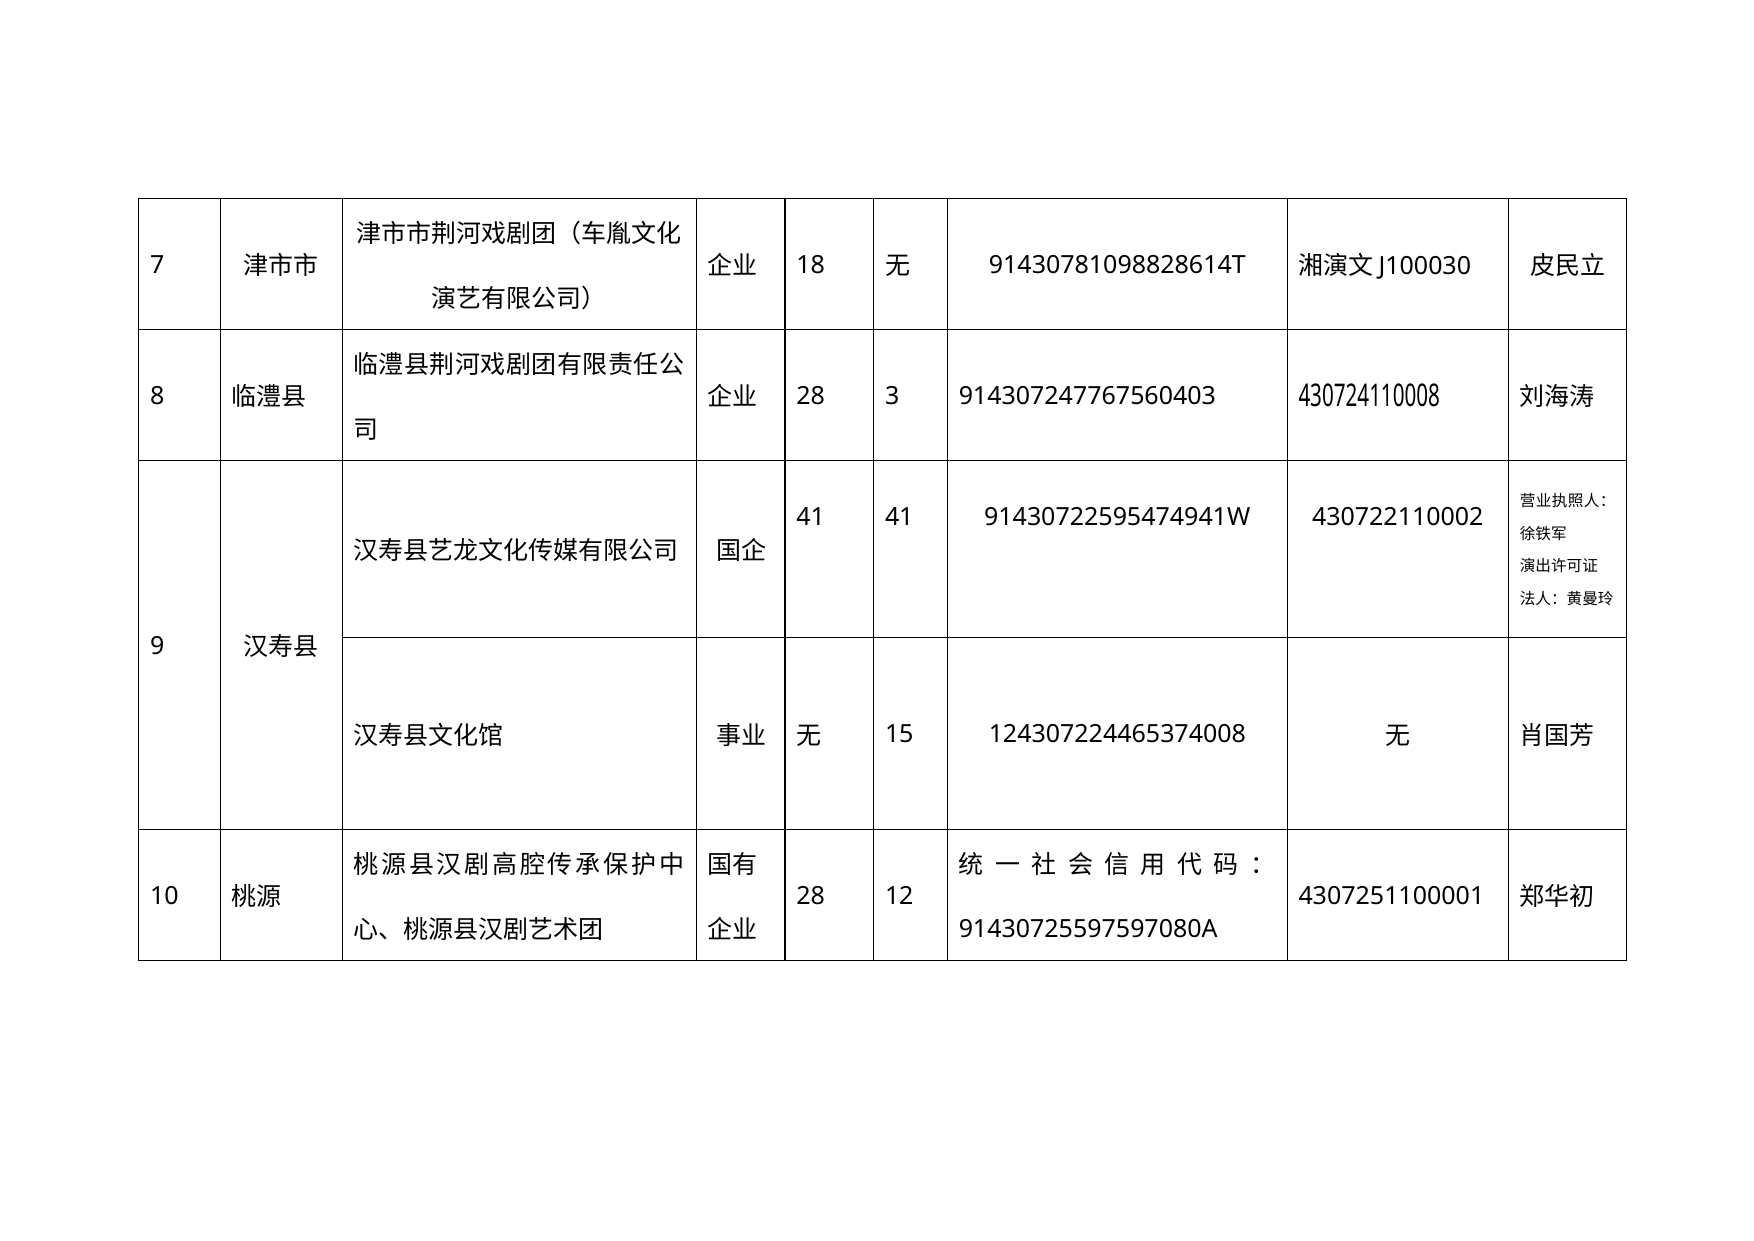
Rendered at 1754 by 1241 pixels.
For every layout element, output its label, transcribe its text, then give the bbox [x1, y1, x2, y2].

table_cell 15 [874, 638, 947, 829]
table_cell 91430781098828614T [948, 199, 1287, 329]
table_cell 18 [786, 199, 873, 329]
table_cell 3 [874, 330, 947, 460]
table_cell 临澧县荆河戏剧团有限责任公司 [343, 330, 696, 460]
table_cell 企业 [697, 199, 784, 329]
table_cell 430722110002 [1288, 461, 1508, 637]
table_cell 430724110008 [1288, 330, 1508, 460]
table_cell 91430722595474941W [948, 461, 1287, 637]
table_cell 无 [1288, 638, 1508, 829]
table_cell 湘演文J100030 [1288, 199, 1508, 329]
table_cell 4307251100001 [1288, 830, 1508, 960]
table_cell 124307224465374008 [948, 638, 1287, 829]
table_cell 10 [139, 830, 220, 960]
table_cell 临澧县 [221, 330, 342, 460]
table_cell 肖国芳 [1509, 638, 1626, 829]
table_cell 无 [786, 638, 873, 829]
table_cell 9 [139, 461, 220, 829]
table_cell 刘海涛 [1509, 330, 1626, 460]
table_cell 28 [786, 830, 873, 960]
table_cell 汉寿县 [221, 461, 342, 829]
table_cell 41 [874, 461, 947, 637]
table_cell 无 [874, 199, 947, 329]
table_cell 汉寿县艺龙文化传媒有限公司 [343, 461, 696, 637]
table_cell 914307247767560403 [948, 330, 1287, 460]
table_cell 国有 企业 [697, 830, 784, 960]
table_cell 皮民立 [1509, 199, 1626, 329]
table_cell 统一社会信用代码：91430725597597080A [948, 830, 1287, 960]
table_cell 桃源 [221, 830, 342, 960]
table_cell 41 [786, 461, 873, 637]
table_cell 12 [874, 830, 947, 960]
table_cell 汉寿县文化馆 [343, 638, 696, 829]
table_cell 营业执照人：徐铁军 演出许可证 法人：黄曼玲 [1509, 461, 1626, 637]
table_cell 津市市 [221, 199, 342, 329]
table_cell 事业 [697, 638, 784, 829]
table_cell 8 [139, 330, 220, 460]
table_cell 津市市荆河戏剧团（车胤文化演艺有限公司） [343, 199, 696, 329]
table_cell 郑华初 [1509, 830, 1626, 960]
table_cell 28 [786, 330, 873, 460]
table_cell 桃源县汉剧高腔传承保护中心、桃源县汉剧艺术团 [343, 830, 696, 960]
table_cell 企业 [697, 330, 784, 460]
table_cell 7 [139, 199, 220, 329]
table_cell 国企 [697, 461, 784, 637]
